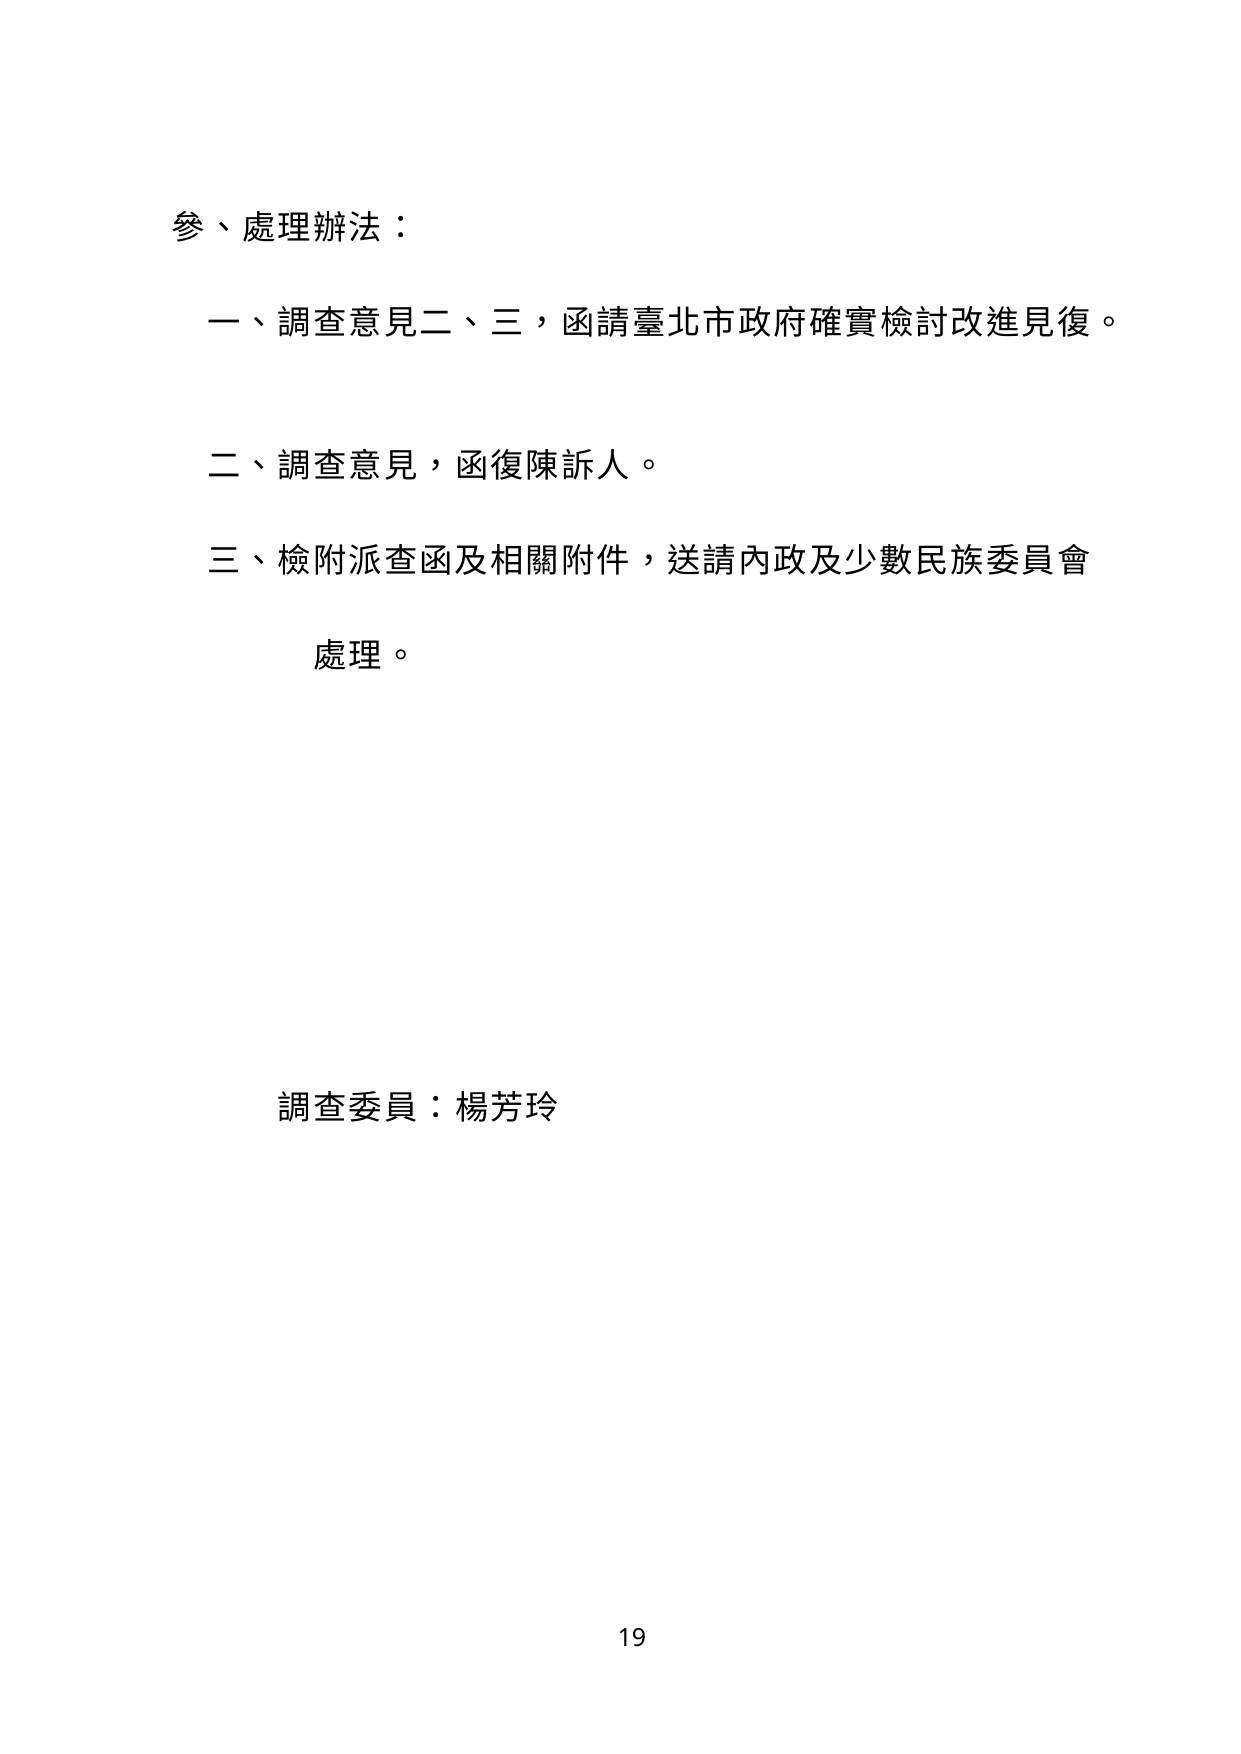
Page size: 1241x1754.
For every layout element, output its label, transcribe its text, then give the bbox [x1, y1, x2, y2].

subtitle 調查意見，函復陳訴人。 [207, 415, 1092, 510]
text 調查委員：楊芳玲 [171, 1058, 1092, 1153]
subtitle 檢附派查函及相關附件，送請內政及少數民族委員會處理。 [207, 510, 1092, 701]
subtitle 調查意見二、三，函請臺北市政府確實檢討改進見復。 [207, 272, 1092, 415]
subtitle 處理辦法： [171, 177, 1092, 272]
